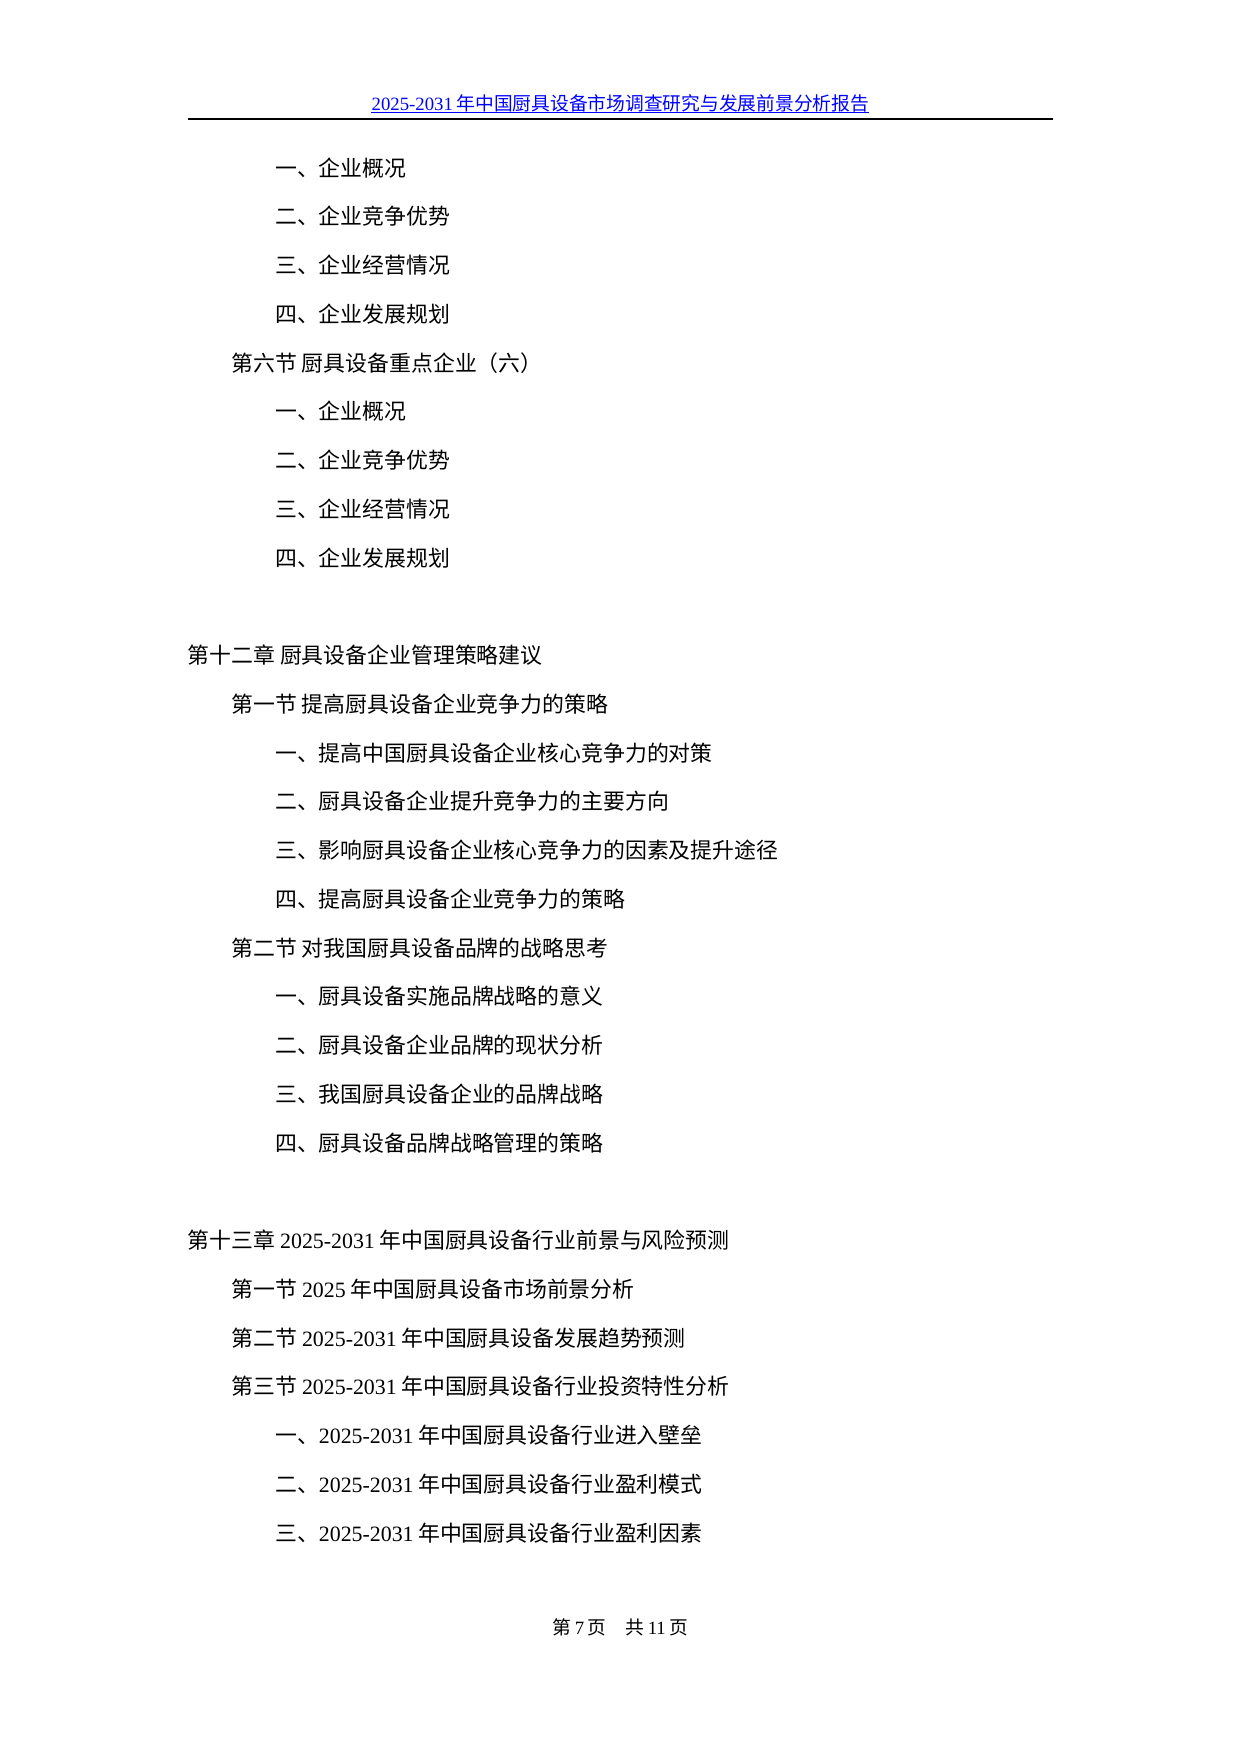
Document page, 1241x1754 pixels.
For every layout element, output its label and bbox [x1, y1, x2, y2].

text [187, 150, 1053, 1548]
